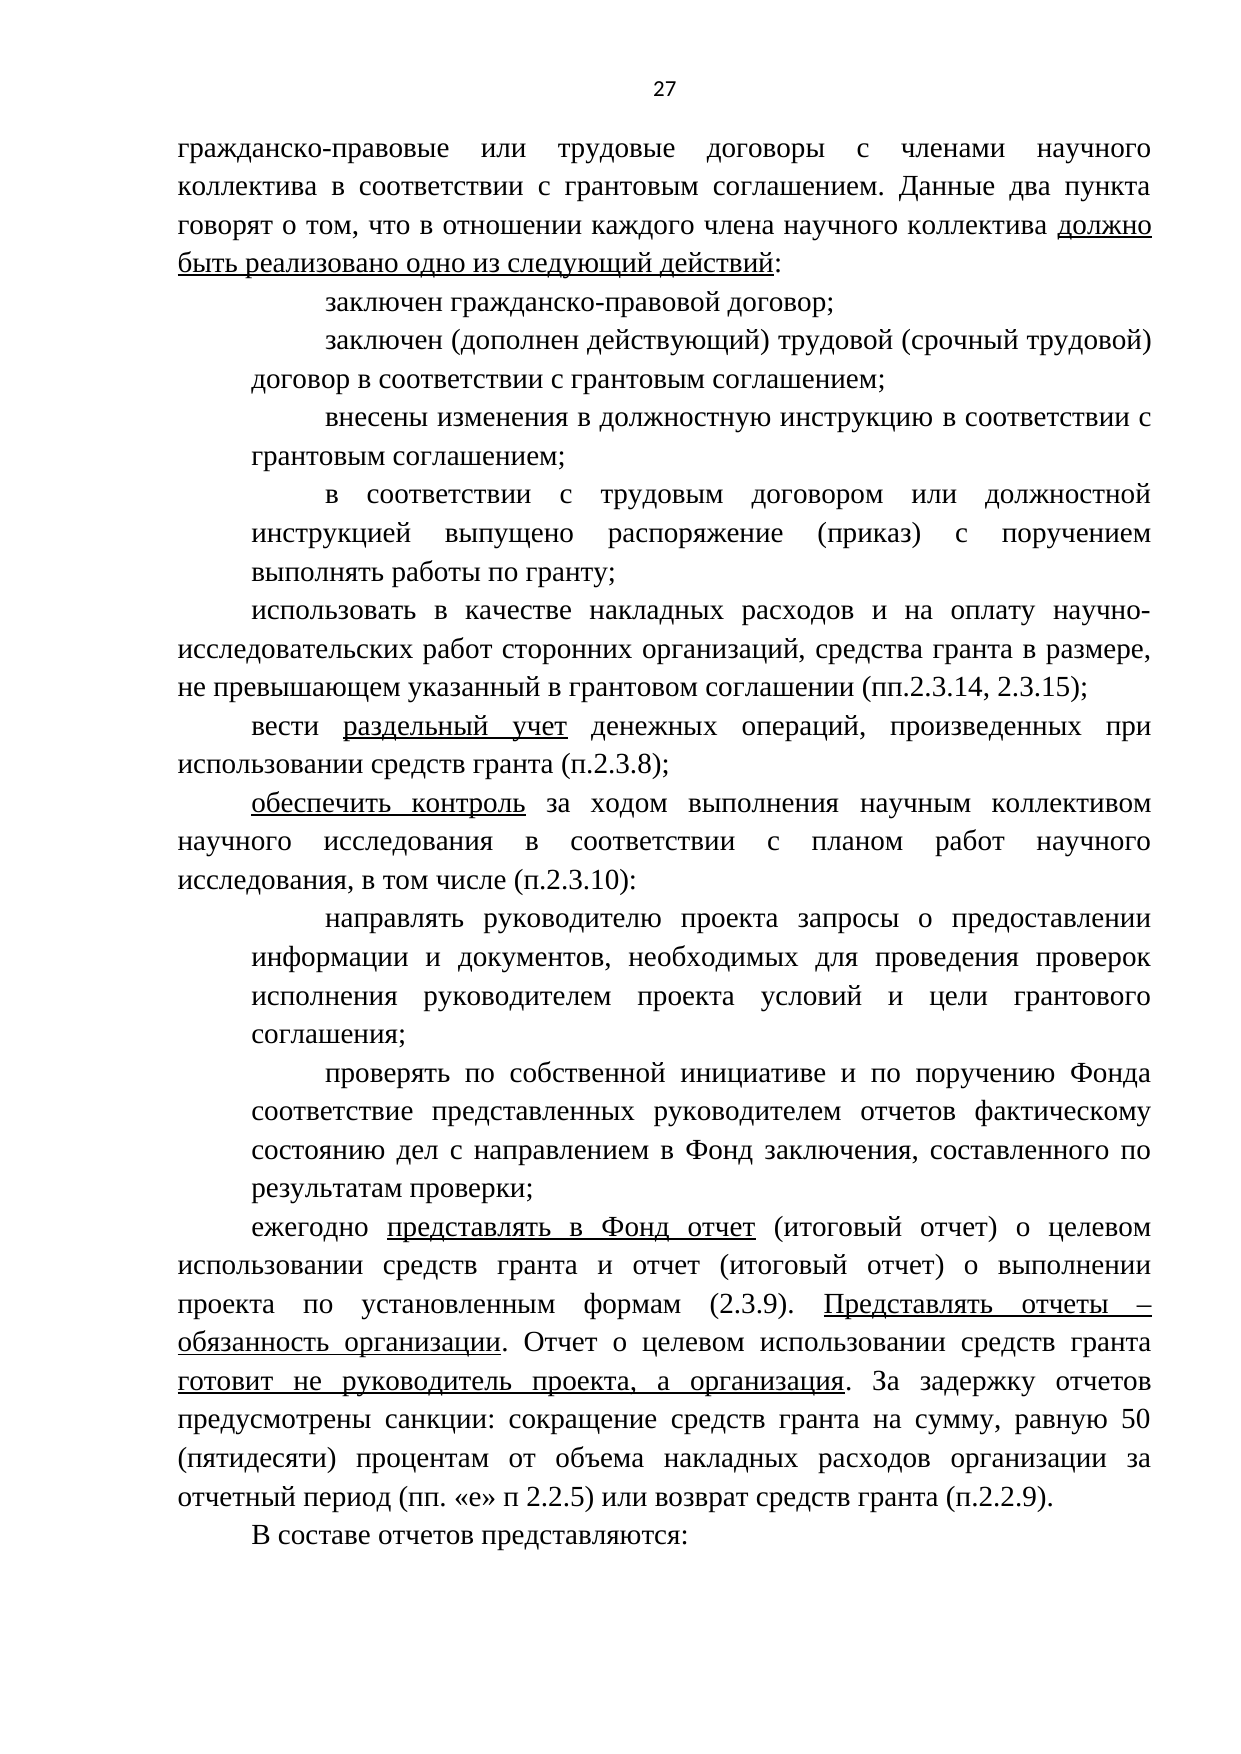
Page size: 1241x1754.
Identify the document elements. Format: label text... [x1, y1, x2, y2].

text проверять по собственной инициативе и по поручению Фонда соответствие представленных руководителем отчетов фактическому состоянию дел с направлением в Фонд заключения, составленного по результатам проверки; [251, 1055, 1152, 1204]
text вести раздельный учет денежных операций, произведенных при использовании средств гранта (п.2.3.8); [177, 708, 1152, 780]
text в соответствии с трудовым договором или должностной инструкцией выпущено распоряжение (приказ) с поручением выполнять работы по гранту; [251, 477, 1152, 587]
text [177, 130, 1152, 279]
text использовать в качестве накладных расходов и на оплату научно-исследовательских работ сторонних организаций, средства гранта в размере, не превышающем указанный в грантовом соглашении (пп.2.3.14, 2.3.15); [177, 592, 1152, 703]
text В составе отчетов представляются: [177, 1517, 1152, 1551]
text ежегодно представлять в Фонд отчет (итоговый отчет) о целевом использовании средств гранта и отчет (итоговый отчет) о выполнении проекта по установленным формам (2.3.9). Представлять отчеты – обязанность организации. Отчет о целевом использовании средств гранта готовит не руководитель проекта, а организация. За задержку отчетов предусмотрены санкции: сокращение средств гранта на сумму, равную 50 (пятидесяти) процентам от объема накладных расходов организации за отчетный период (пп. «е» п 2.2.5) или возврат средств гранта (п.2.2.9). [177, 1209, 1152, 1512]
text внесены изменения в должностную инструкцию в соответствии с грантовым соглашением; [251, 399, 1152, 472]
text заключен (дополнен действующий) трудовой (срочный трудовой) договор в соответствии с грантовым соглашением; [251, 322, 1152, 394]
text обеспечить контроль за ходом выполнения научным коллективом научного исследования в соответствии с планом работ научного исследования, в том числе (п.2.3.10): [177, 785, 1152, 896]
text заключен гражданско-правовой договор; [251, 284, 1152, 317]
text направлять руководителю проекта запросы о предоставлении информации и документов, необходимых для проведения проверок исполнения руководителем проекта условий и цели грантового соглашения; [251, 901, 1152, 1050]
